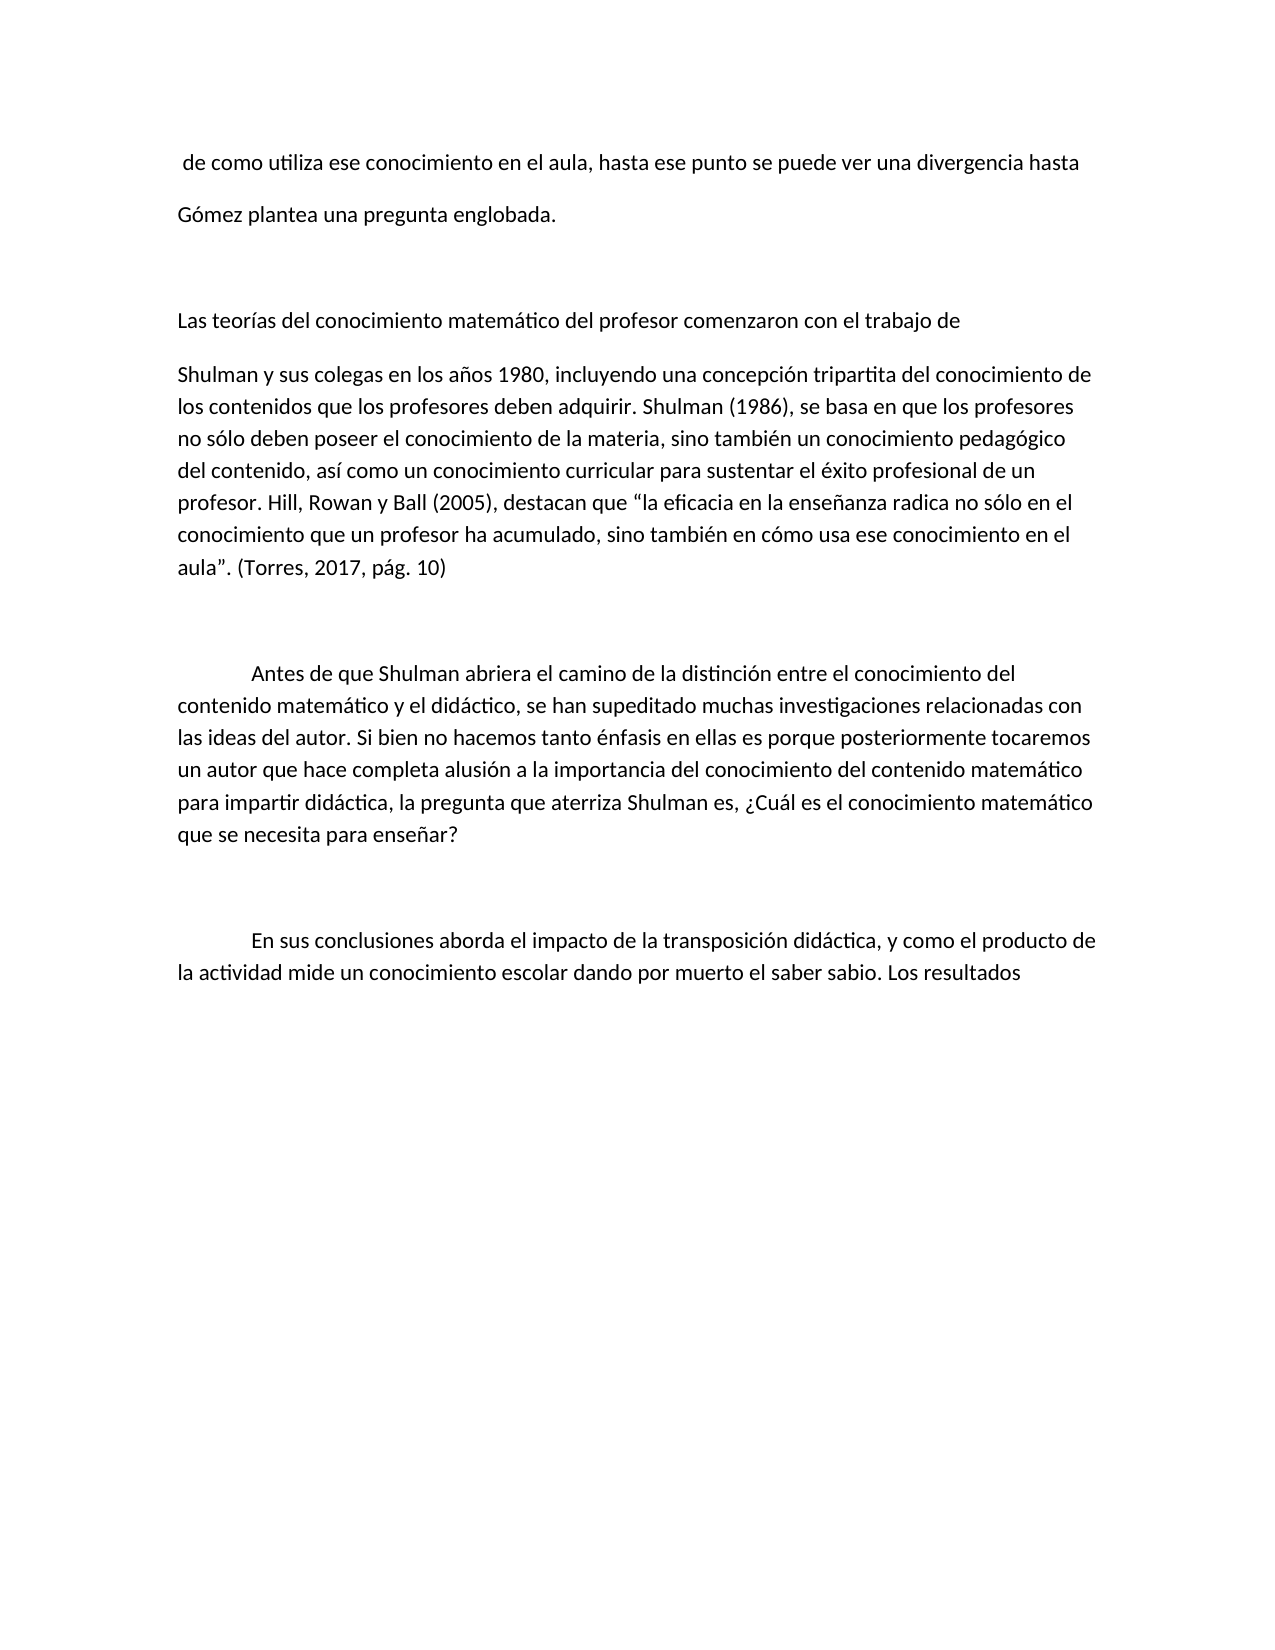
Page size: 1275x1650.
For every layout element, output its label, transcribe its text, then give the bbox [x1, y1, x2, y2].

text Antes de que Shulman abriera el camino de la distinción entre el conocimiento del contenido matemático y el didáctico, se han supeditado muchas investigaciones relacionadas con las ideas del autor. Si bien no hacemos tanto énfasis en ellas es porque posteriormente tocaremos un autor que hace completa alusión a la importancia del conocimiento del contenido matemático para impartir didáctica, la pregunta que aterriza Shulman es, ¿Cuál es el conocimiento matemático que se necesita para enseñar? [177, 659, 1098, 848]
text Gómez plantea una pregunta englobada. [177, 201, 1098, 229]
text Las teorías del conocimiento matemático del profesor comenzaron con el trabajo de [177, 307, 1098, 335]
text En sus conclusiones aborda el impacto de la transposición didáctica, y como el producto de la actividad mide un conocimiento escolar dando por muerto el saber sabio. Los resultados [177, 926, 1098, 986]
text de como utiliza ese conocimiento en el aula, hasta ese punto se puede ver una divergencia hasta [177, 148, 1098, 176]
text Shulman y sus colegas en los años 1980, incluyendo una concepción tripartita del conocimiento de los contenidos que los profesores deben adquirir. Shulman (1986), se basa en que los profesores no sólo deben poseer el conocimiento de la materia, sino también un conocimiento pedagógico del contenido, así como un conocimiento curricular para sustentar el éxito profesional de un profesor. Hill, Rowan y Ball (2005), destacan que “la eficacia en la enseñanza radica no sólo en el conocimiento que un profesor ha acumulado, sino también en cómo usa ese conocimiento en el aula”. (Torres, 2017, pág. 10) [177, 360, 1098, 581]
